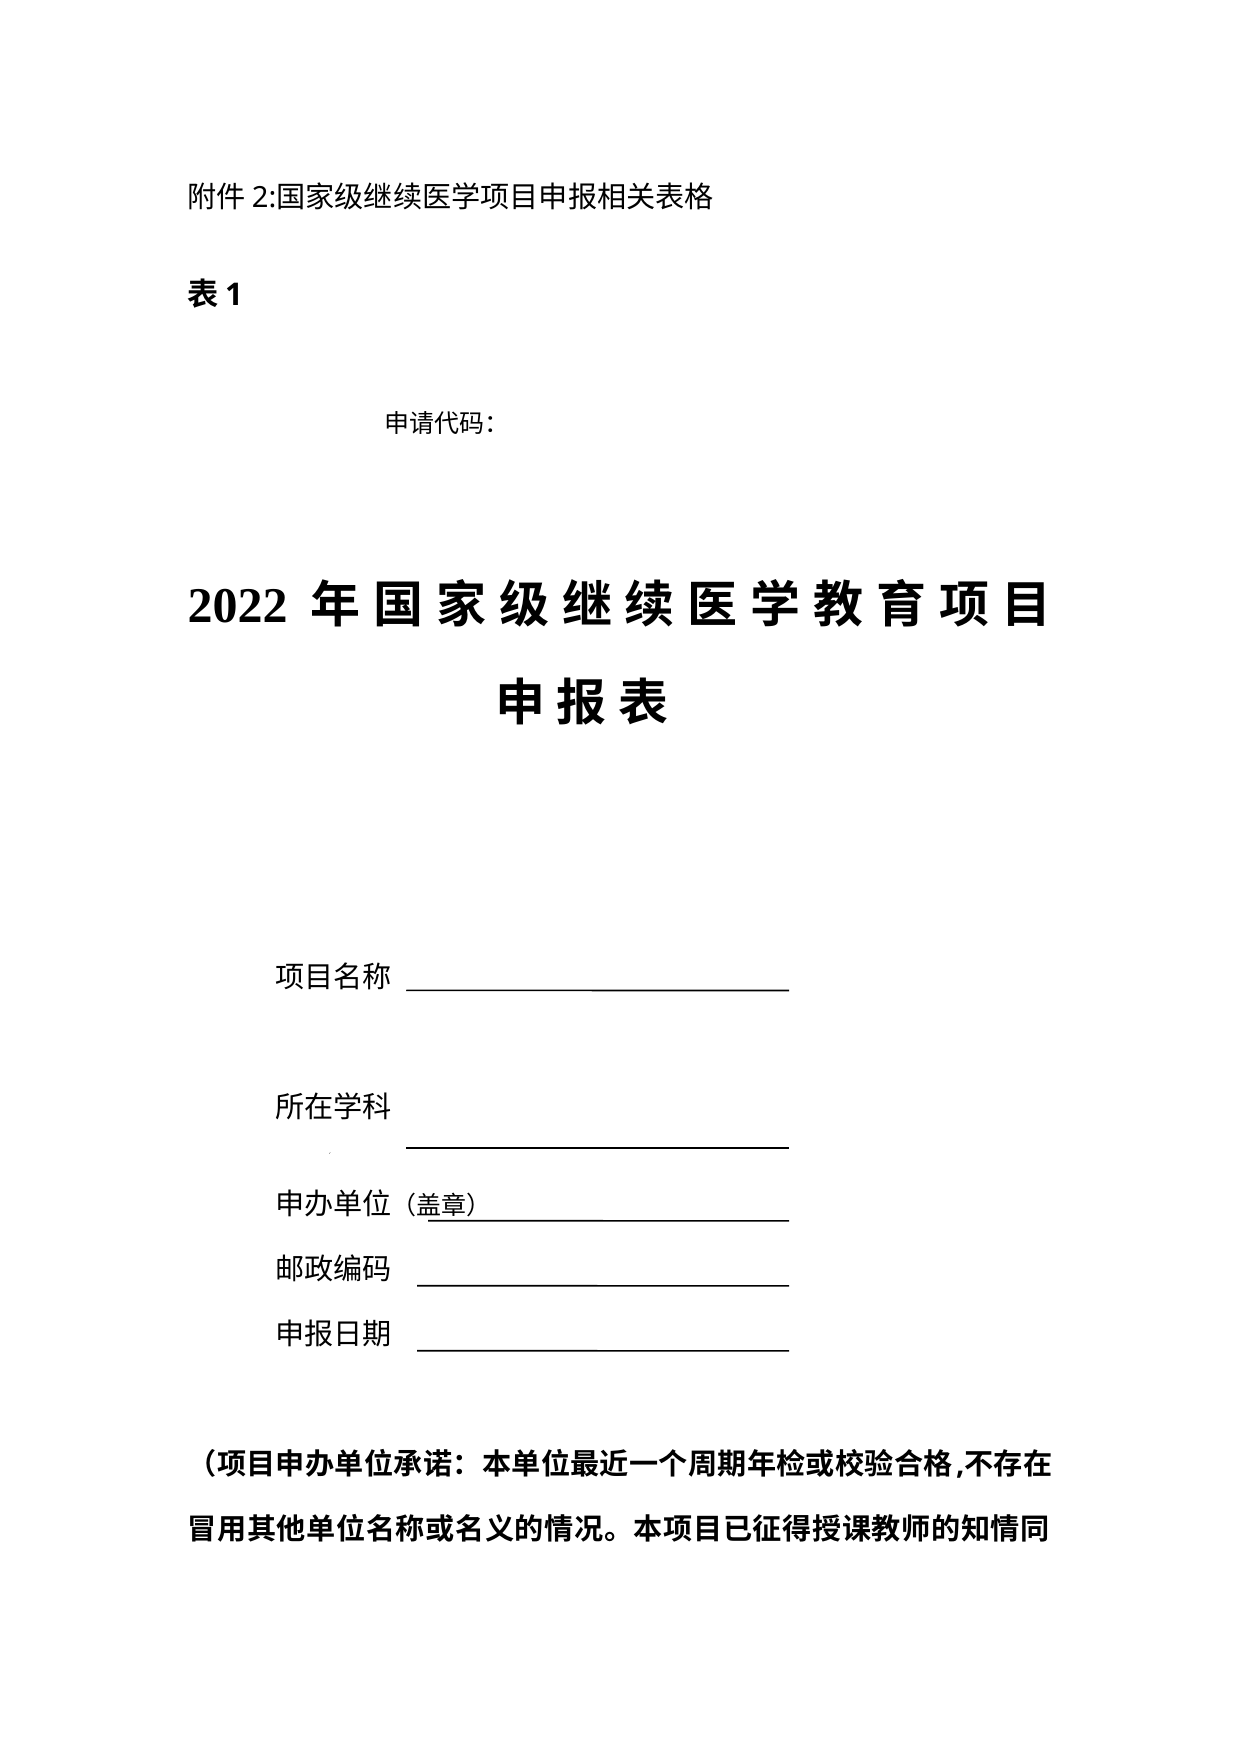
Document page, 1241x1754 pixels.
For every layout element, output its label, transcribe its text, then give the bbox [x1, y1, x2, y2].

text 申请代码： [187, 389, 1053, 454]
text 申办单位（盖章） [187, 1169, 1053, 1234]
text 2022年国家级继续医学教育项目 [187, 552, 1053, 649]
text 邮政编码 [187, 1234, 1053, 1299]
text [187, 1429, 1053, 1559]
text 所在学科 [187, 1072, 1053, 1137]
text 项目名称 [187, 942, 1053, 1007]
text 申 报 表 [187, 649, 1053, 747]
text 附件2:国家级继续医学项目申报相关表格 [187, 162, 1053, 227]
text 申报日期 [187, 1299, 1053, 1364]
text 表1 [187, 259, 1053, 324]
